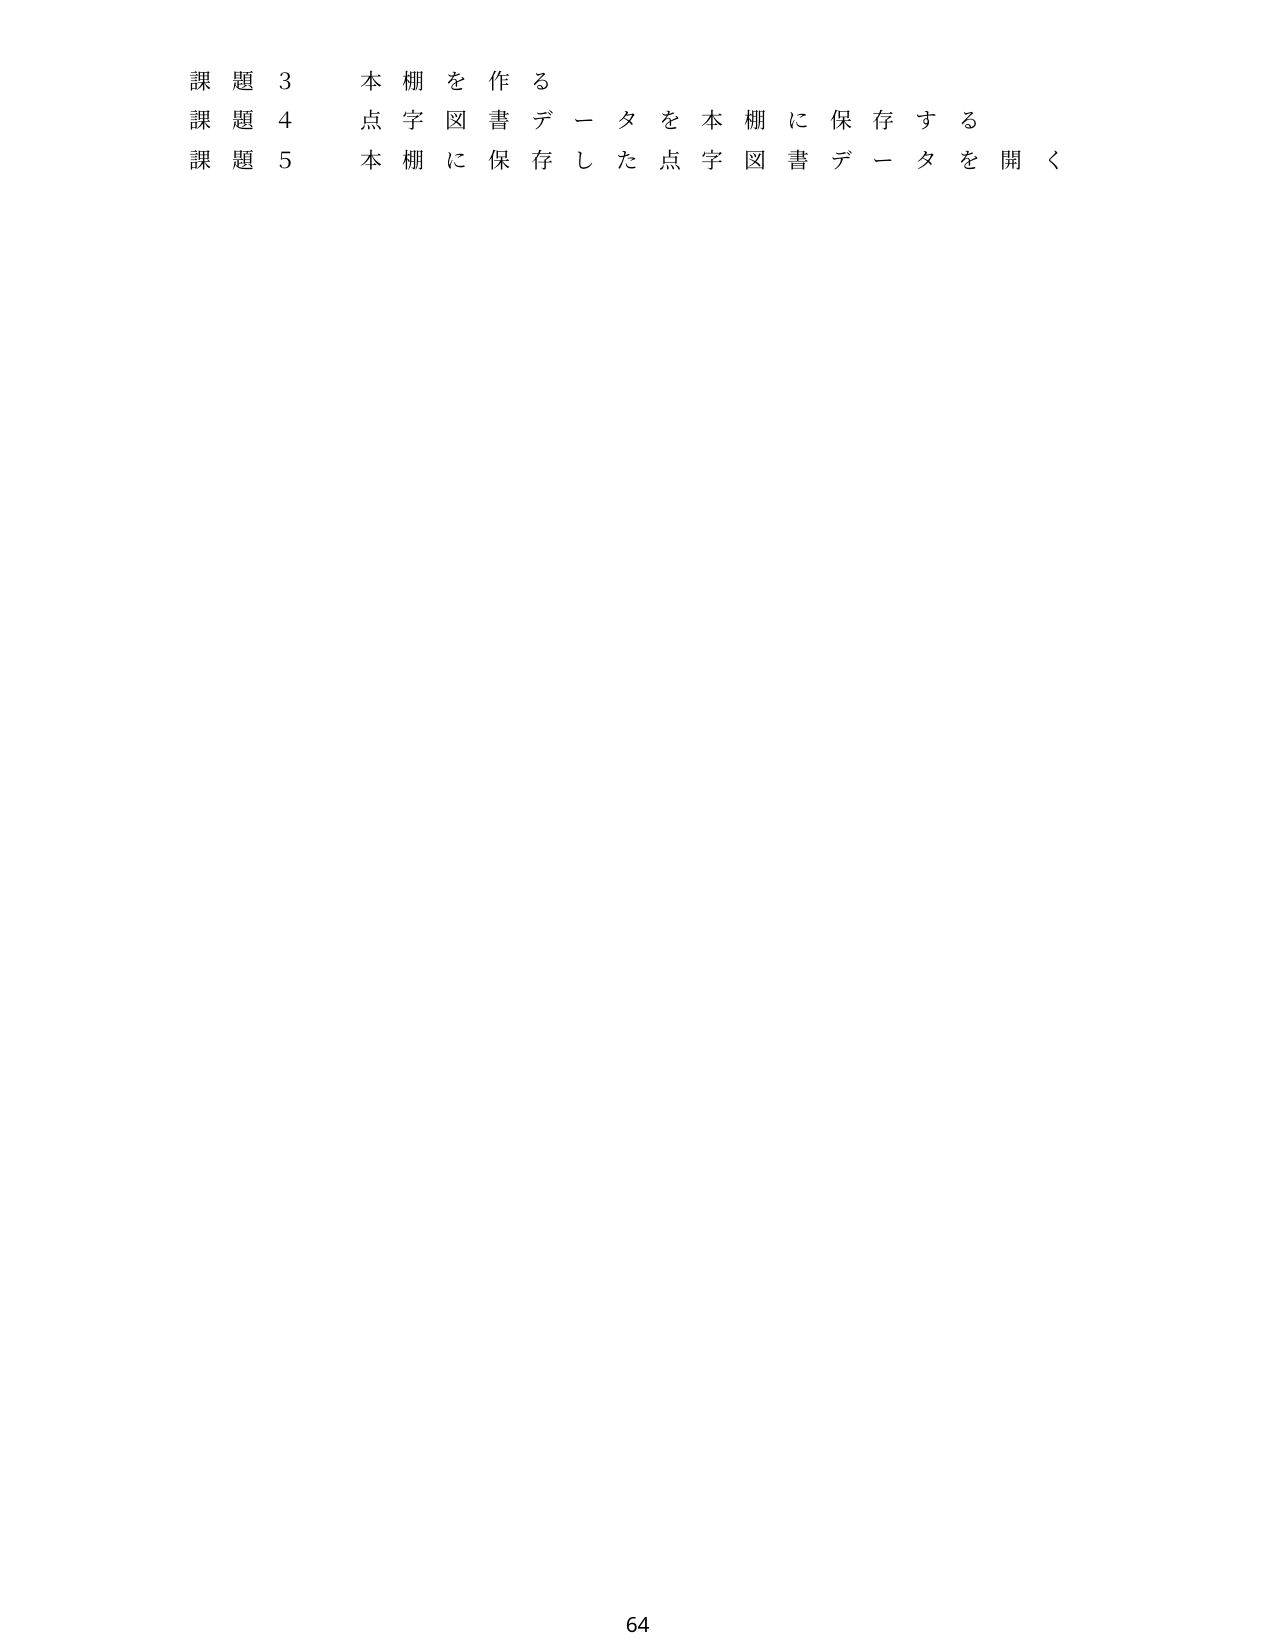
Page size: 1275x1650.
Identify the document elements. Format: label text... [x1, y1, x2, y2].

text 課題３ 本棚を作る [146, 60, 1129, 99]
text 課題５ 本棚に保存した点字図書データを開く [146, 139, 1129, 178]
text 課題４ 点字図書データを本棚に保存する [146, 99, 1129, 139]
